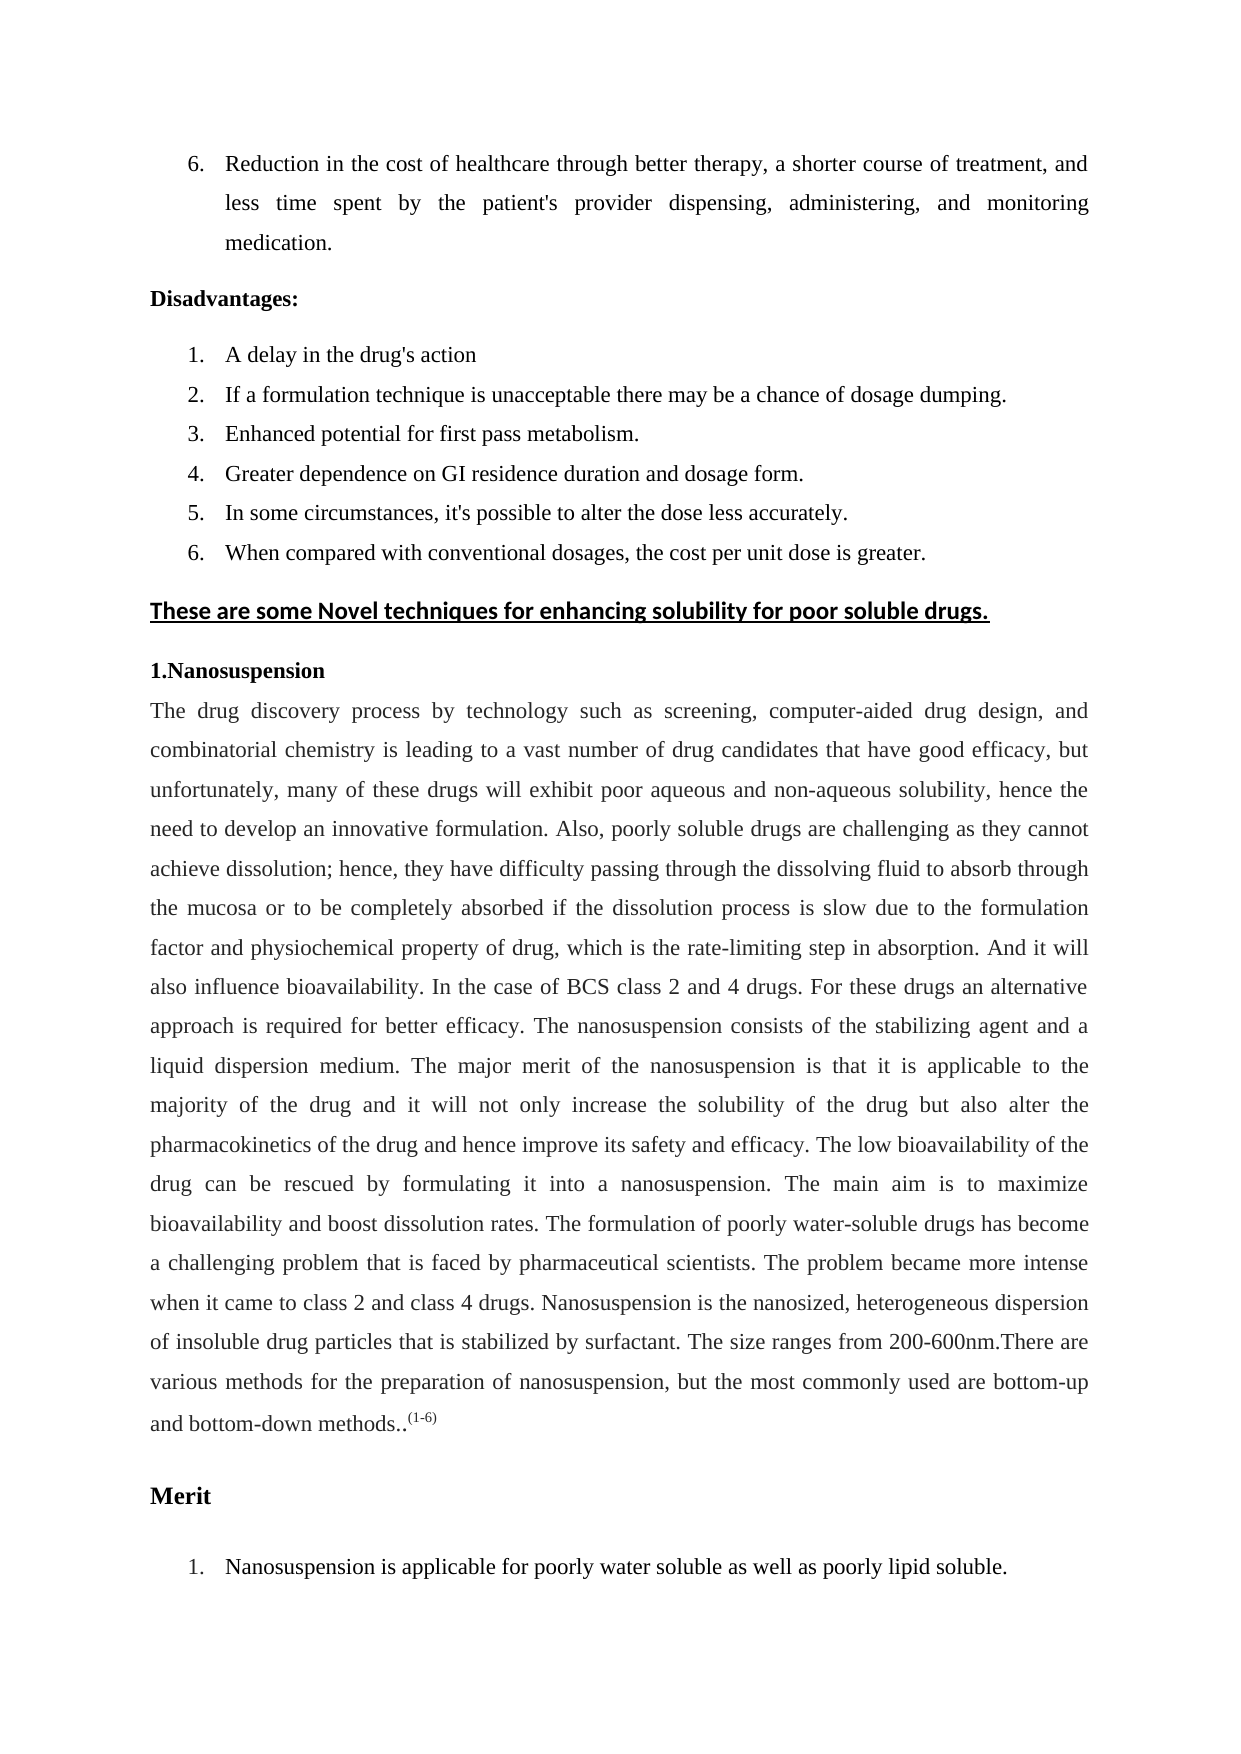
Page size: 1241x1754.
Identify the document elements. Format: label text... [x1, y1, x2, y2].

list Nanosuspension is applicable for poorly water soluble as well as poorly lipid soluble. [187, 1553, 1090, 1579]
text These are some Novel techniques for enhancing solubility for poor soluble drugs. [150, 595, 1090, 625]
list In some circumstances, it's possible to alter the dose less accurately. [187, 499, 1090, 526]
text 1.Nanosuspension [150, 657, 1090, 683]
list Reduction in the cost of healthcare through better therapy, a shorter course of treatment, and less time spent by the patient's provider dispensing, administering, and monitoring medication. [187, 150, 1090, 255]
text Merit [150, 1481, 1090, 1509]
text The drug discovery process by technology such as screening, computer-aided drug design, and combinatorial chemistry is leading to a vast number of drug candidates that have good efficacy, but unfortunately, many of these drugs will exhibit poor aqueous and non-aqueous solubility, hence the need to develop an innovative formulation. Also, poorly soluble drugs are challenging as they cannot achieve dissolution; hence, they have difficulty passing through the dissolving fluid to absorb through the mucosa or to be completely absorbed if the dissolution process is slow due to the formulation factor and physiochemical property of drug, which is the rate-limiting step in absorption. And it will also influence bioavailability. In the case of BCS class 2 and 4 drugs. For these drugs an alternative approach is required for better efficacy. The nanosuspension consists of the stabilizing agent and a liquid dispersion medium. The major merit of the nanosuspension is that it is applicable to the majority of the drug and it will not only increase the solubility of the drug but also alter the pharmacokinetics of the drug and hence improve its safety and efficacy. The low bioavailability of the drug can be rescued by formulating it into a nanosuspension. The main aim is to maximize bioavailability and boost dissolution rates. The formulation of poorly water-soluble drugs has become a challenging problem that is faced by pharmaceutical scientists. The problem became more intense when it came to class 2 and class 4 drugs. Nanosuspension is the nanosized, heterogeneous dispersion of insoluble drug particles that is stabilized by surfactant. The size ranges from 200-600nm.There are various methods for the preparation of nanosuspension, but the most commonly used are bottom-up and bottom-down methods..(1-6) [150, 697, 1090, 1437]
list Greater dependence on GI residence duration and dosage form. [187, 460, 1090, 486]
list Enhanced potential for first pass metabolism. [187, 420, 1090, 447]
list A delay in the drug's action [187, 341, 1090, 368]
text Disadvantages: [150, 285, 1090, 311]
list When compared with conventional dosages, the cost per unit dose is greater. [187, 539, 1090, 565]
list If a formulation technique is unacceptable there may be a chance of dosage dumping. [187, 381, 1090, 407]
